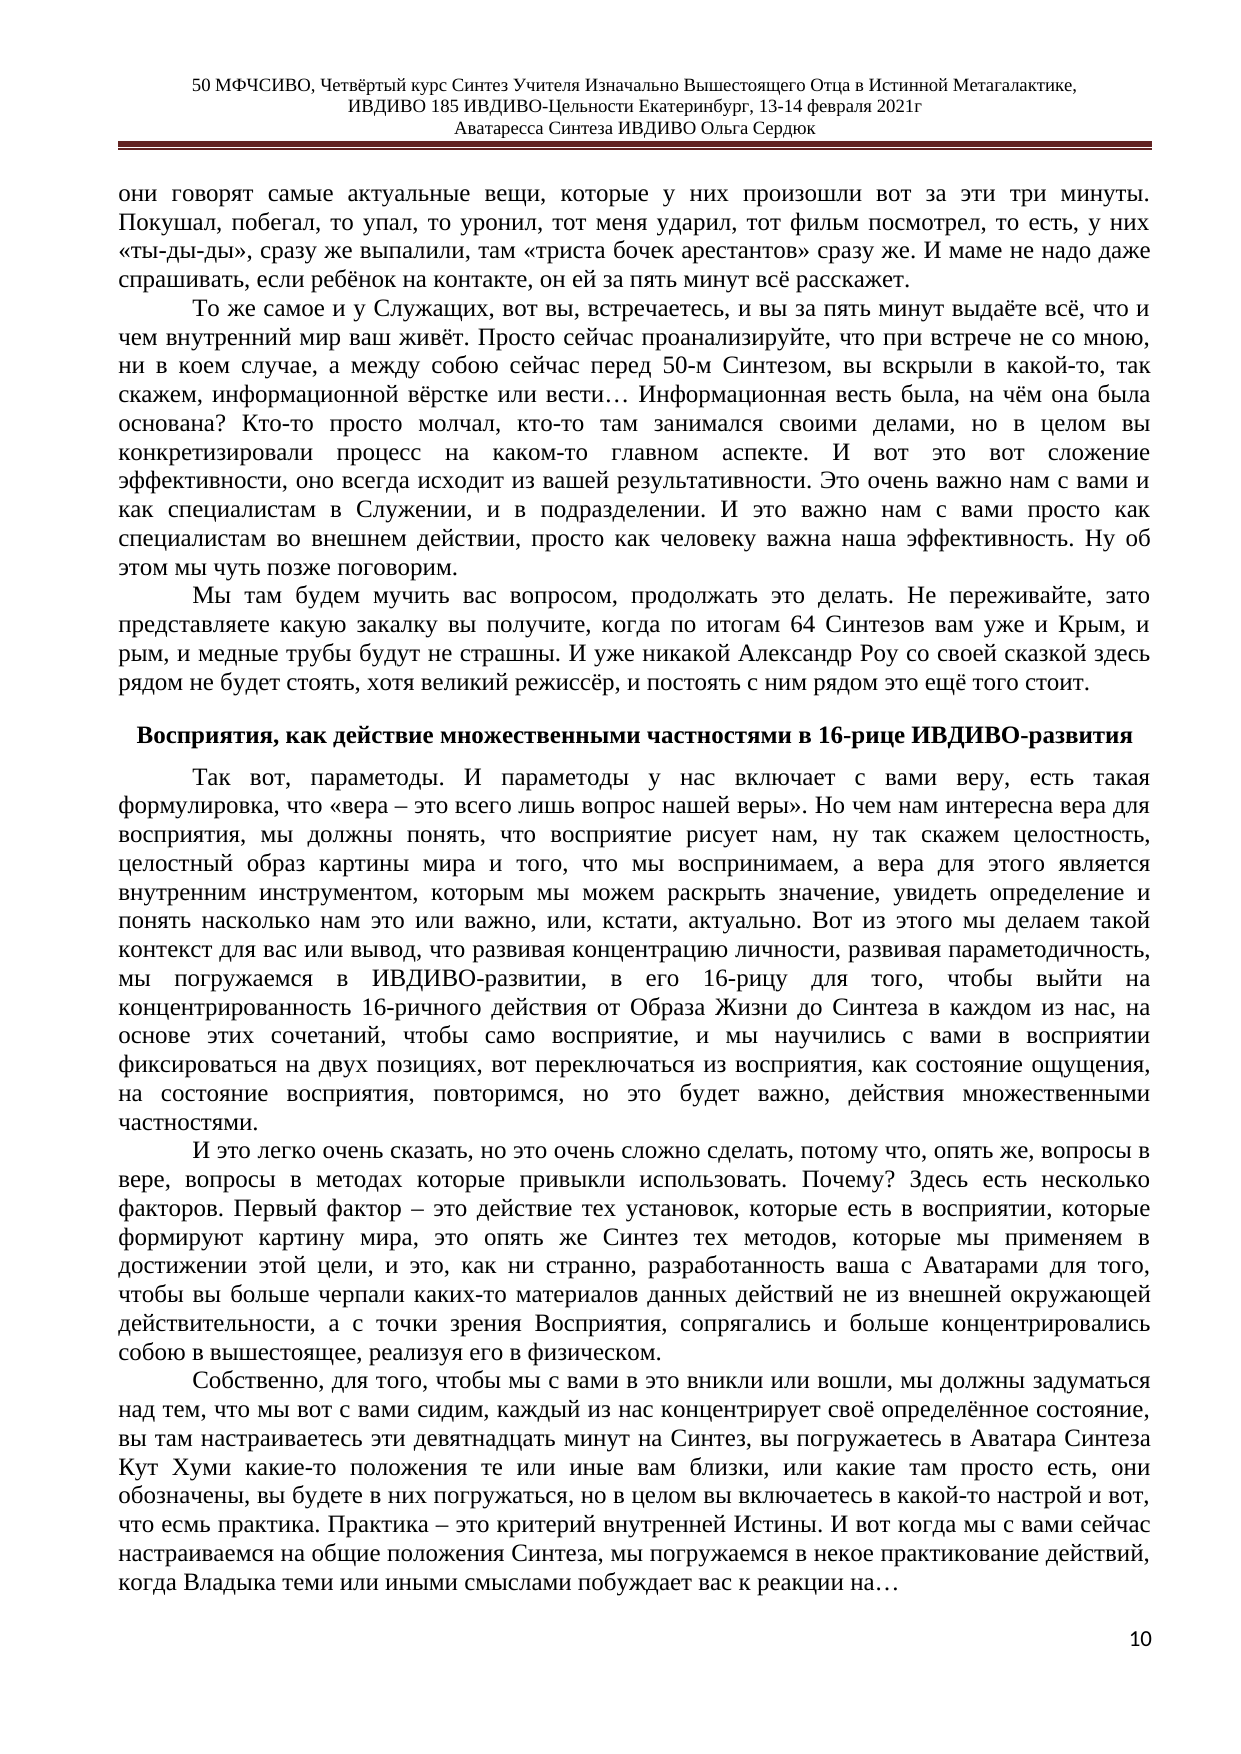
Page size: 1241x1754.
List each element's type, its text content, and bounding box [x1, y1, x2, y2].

text Мы там будем мучить вас вопросом, продолжать это делать. Не переживайте, зато представляете какую закалку вы получите, когда по итогам 64 Синтезов вам уже и Крым, и рым, и медные трубы будут не страшны. И уже никакой Александр Роу со своей сказкой здесь рядом не будет стоять, хотя великий режиссёр, и постоять с ним рядом это ещё того стоит. [118, 580, 1152, 695]
text Собственно, для того, чтобы мы с вами в это вникли или вошли, мы должны задуматься над тем, что мы вот с вами сидим, каждый из нас концентрирует своё определённое состояние, вы там настраиваетесь эти девятнадцать минут на Синтез, вы погружаетесь в Аватара Синтеза Кут Хуми какие-то положения те или иные вам близки, или какие там просто есть, они обозначены, вы будете в них погружаться, но в целом вы включаетесь в какой-то настрой и вот, что есмь практика. Практика – это критерий внутренней Истины. И вот когда мы с вами сейчас настраиваемся на общие положения Синтеза, мы погружаемся в некое практикование действий, когда Владыка теми или иными смыслами побуждает вас к реакции на… [118, 1365, 1152, 1595]
text То же самое и у Служащих, вот вы, встречаетесь, и вы за пять минут выдаёте всё, что и чем внутренний мир ваш живёт. Просто сейчас проанализируйте, что при встрече не со мною, ни в коем случае, а между собою сейчас перед 50-м Синтезом, вы вскрыли в какой-то, так скажем, информационной вёрстке или вести… Информационная весть была, на чём она была основана? Кто-то просто молчал, кто-то там занимался своими делами, но в целом вы конкретизировали процесс на каком-то главном аспекте. И вот это вот сложение эффективности, оно всегда исходит из вашей результативности. Это очень важно нам с вами и как специалистам в Служении, и в подразделении. И это важно нам с вами просто как специалистам во внешнем действии, просто как человеку важна наша эффективность. Ну об этом мы чуть позже поговорим. [118, 293, 1152, 580]
text И это легко очень сказать, но это очень сложно сделать, потому что, опять же, вопросы в вере, вопросы в методах которые привыкли использовать. Почему? Здесь есть несколько факторов. Первый фактор – это действие тех установок, которые есть в восприятии, которые формируют картину мира, это опять же Синтез тех методов, которые мы применяем в достижении этой цели, и это, как ни странно, разработанность ваша с Аватарами для того, чтобы вы больше черпали каких-то материалов данных действий не из внешней окружающей действительности, а с точки зрения Восприятия, сопрягались и больше концентрировались собою в вышестоящее, реализуя его в физическом. [118, 1135, 1152, 1365]
text Так вот, параметоды. И параметоды у нас включает с вами веру, есть такая формулировка, что «вера – это всего лишь вопрос нашей веры». Но чем нам интересна вера для восприятия, мы должны понять, что восприятие рисует нам, ну так скажем целостность, целостный образ картины мира и того, что мы воспринимаем, а вера для этого является внутренним инструментом, которым мы можем раскрыть значение, увидеть определение и понять насколько нам это или важно, или, кстати, актуально. Вот из этого мы делаем такой контекст для вас или вывод, что развивая концентрацию личности, развивая параметодичность, мы погружаемся в ИВДИВО-развитии, в его 16-рицу для того, чтобы выйти на концентрированность 16-ричного действия от Образа Жизни до Синтеза в каждом из нас, на основе этих сочетаний, чтобы само восприятие, и мы научились с вами в восприятии фиксироваться на двух позициях, вот переключаться из восприятия, как состояние ощущения, на состояние восприятия, повторимся, но это будет важно, действия множественными частностями. [118, 762, 1152, 1135]
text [118, 178, 1152, 293]
subtitle Восприятия, как действие множественными частностями в 16-рице ИВДИВО-развития [118, 720, 1152, 749]
